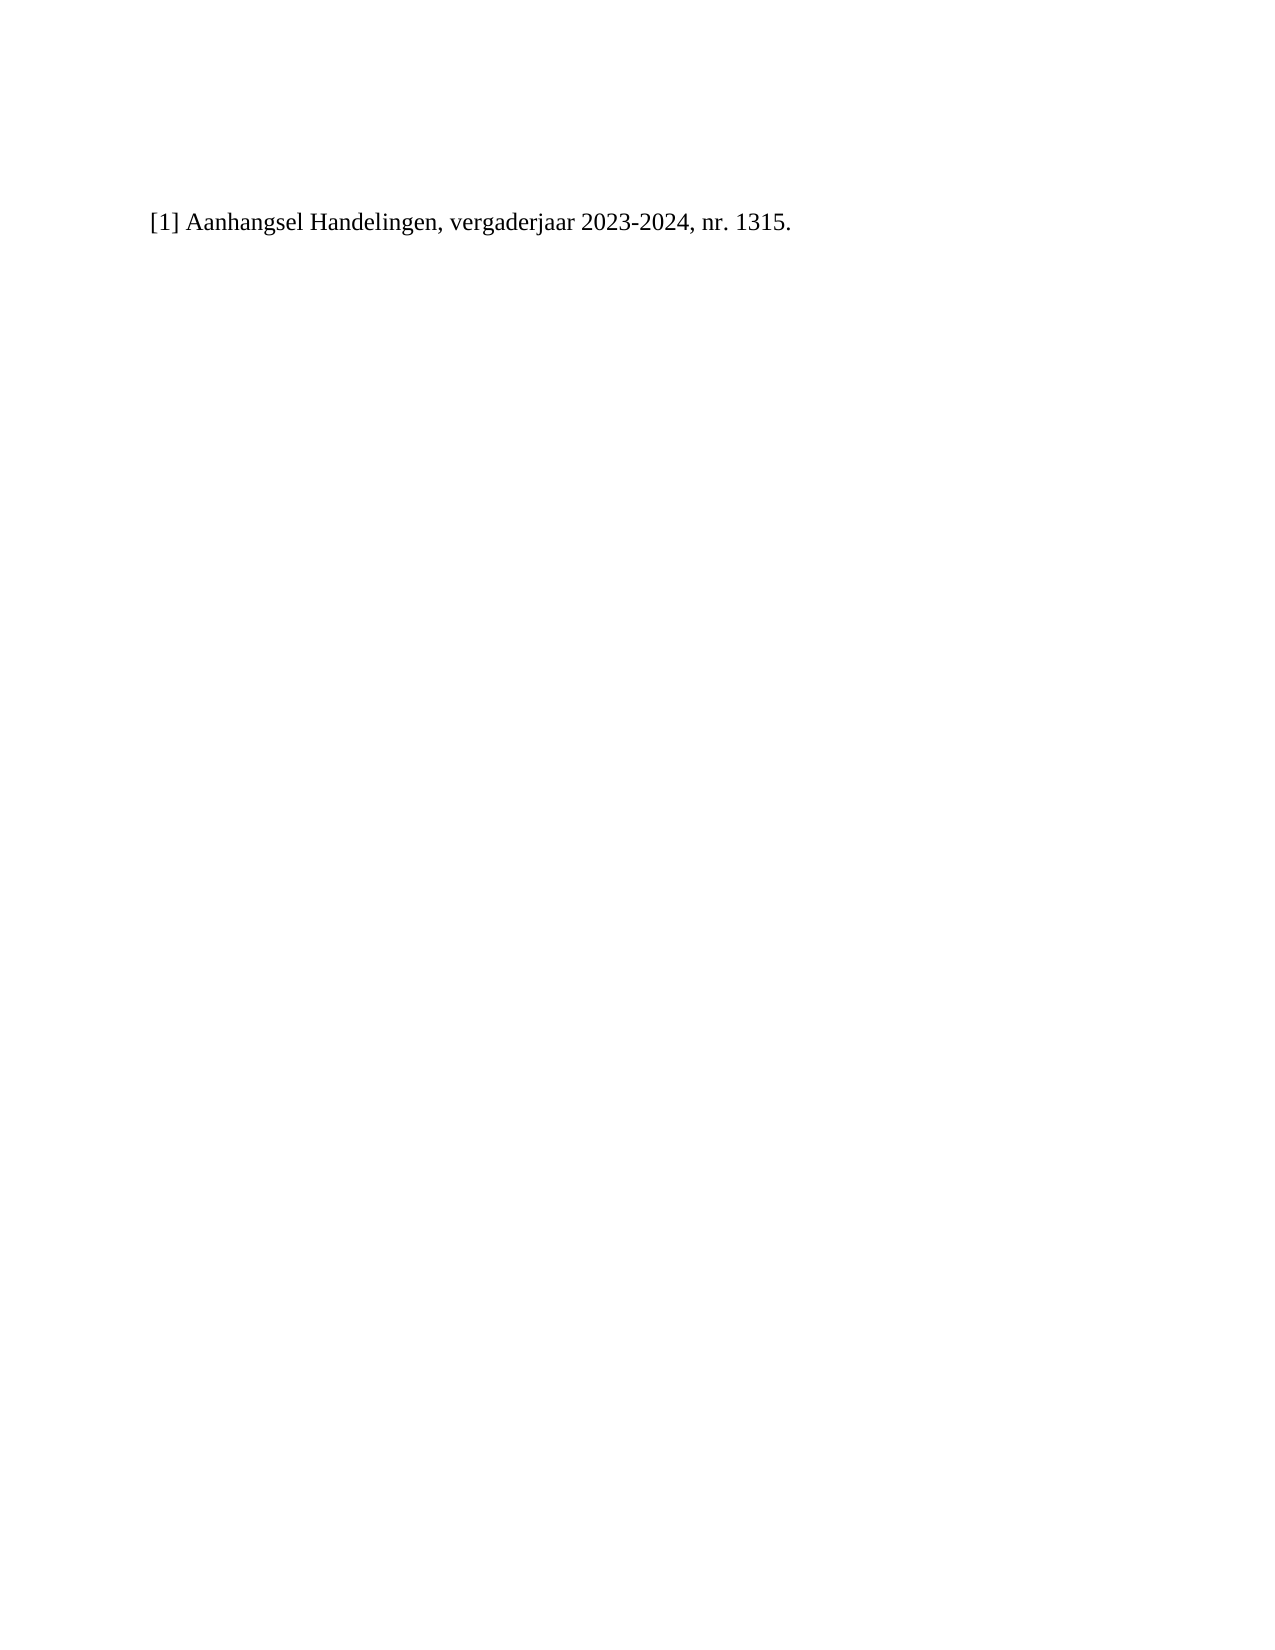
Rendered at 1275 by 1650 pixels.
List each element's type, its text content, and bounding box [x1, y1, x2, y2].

text [1] Aanhangsel Handelingen, vergaderjaar 2023-2024, nr. 1315. [150, 207, 1125, 265]
